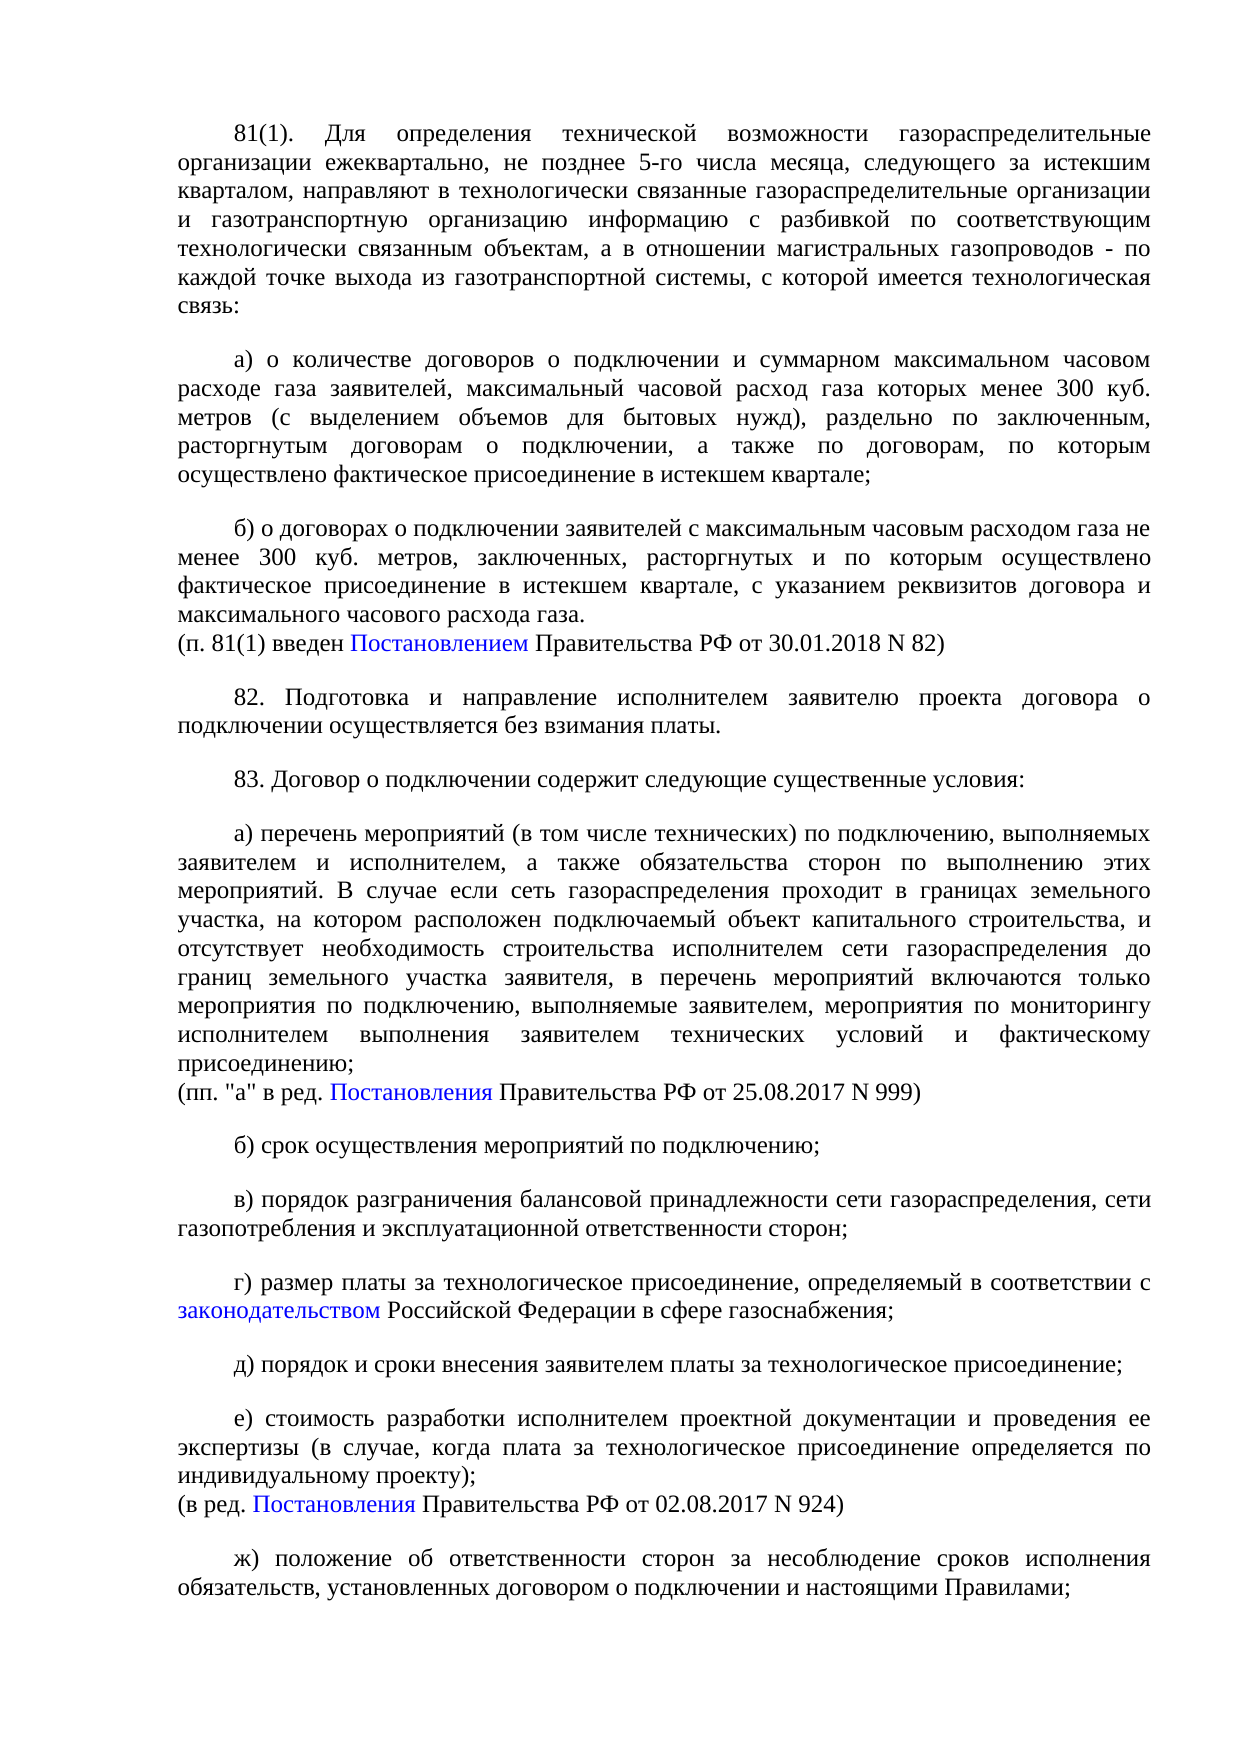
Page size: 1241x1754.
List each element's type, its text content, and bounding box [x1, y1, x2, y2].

text г) размер платы за технологическое присоединение, определяемый в соответствии с законодательством Российской Федерации в сфере газоснабжения; [177, 1267, 1152, 1324]
text е) стоимость разработки исполнителем проектной документации и проведения ее экспертизы (в случае, когда плата за технологическое присоединение определяется по индивидуальному проекту); [177, 1403, 1152, 1489]
text ж) положение об ответственности сторон за несоблюдение сроков исполнения обязательств, установленных договором о подключении и настоящими Правилами; [177, 1543, 1152, 1601]
text в) порядок разграничения балансовой принадлежности сети газораспределения, сети газопотребления и эксплуатационной ответственности сторон; [177, 1184, 1152, 1242]
text (пп. "а" в ред. Постановления Правительства РФ от 25.08.2017 N 999) [177, 1077, 1152, 1106]
text (п. 81(1) введен Постановлением Правительства РФ от 30.01.2018 N 82) [177, 628, 1152, 657]
text 82. Подготовка и направление исполнителем заявителю проекта договора о подключении осуществляется без взимания платы. [177, 682, 1152, 739]
text 81(1). Для определения технической возможности газораспределительные организации ежеквартально, не позднее 5-го числа месяца, следующего за истекшим кварталом, направляют в технологически связанные газораспределительные организации и газотранспортную организацию информацию с разбивкой по соответствующим технологически связанным объектам, а в отношении магистральных газопроводов - по каждой точке выхода из газотранспортной системы, с которой имеется технологическая связь: [177, 118, 1152, 319]
text (в ред. Постановления Правительства РФ от 02.08.2017 N 924) [177, 1489, 1152, 1518]
text д) порядок и сроки внесения заявителем платы за технологическое присоединение; [177, 1349, 1152, 1378]
text а) перечень мероприятий (в том числе технических) по подключению, выполняемых заявителем и исполнителем, а также обязательства сторон по выполнению этих мероприятий. В случае если сеть газораспределения проходит в границах земельного участка, на котором расположен подключаемый объект капитального строительства, и отсутствует необходимость строительства исполнителем сети газораспределения до границ земельного участка заявителя, в перечень мероприятий включаются только мероприятия по подключению, выполняемые заявителем, мероприятия по мониторингу исполнителем выполнения заявителем технических условий и фактическому присоединению; [177, 818, 1152, 1077]
text а) о количестве договоров о подключении и суммарном максимальном часовом расходе газа заявителей, максимальный часовой расход газа которых менее 300 куб. метров (с выделением объемов для бытовых нужд), раздельно по заключенным, расторгнутым договорам о подключении, а также по договорам, по которым осуществлено фактическое присоединение в истекшем квартале; [177, 344, 1152, 488]
text б) о договорах о подключении заявителей с максимальным часовым расходом газа не менее 300 куб. метров, заключенных, расторгнутых и по которым осуществлено фактическое присоединение в истекшем квартале, с указанием реквизитов договора и максимального часового расхода газа. [177, 513, 1152, 628]
text 83. Договор о подключении содержит следующие существенные условия: [177, 764, 1152, 793]
text б) срок осуществления мероприятий по подключению; [177, 1131, 1152, 1159]
